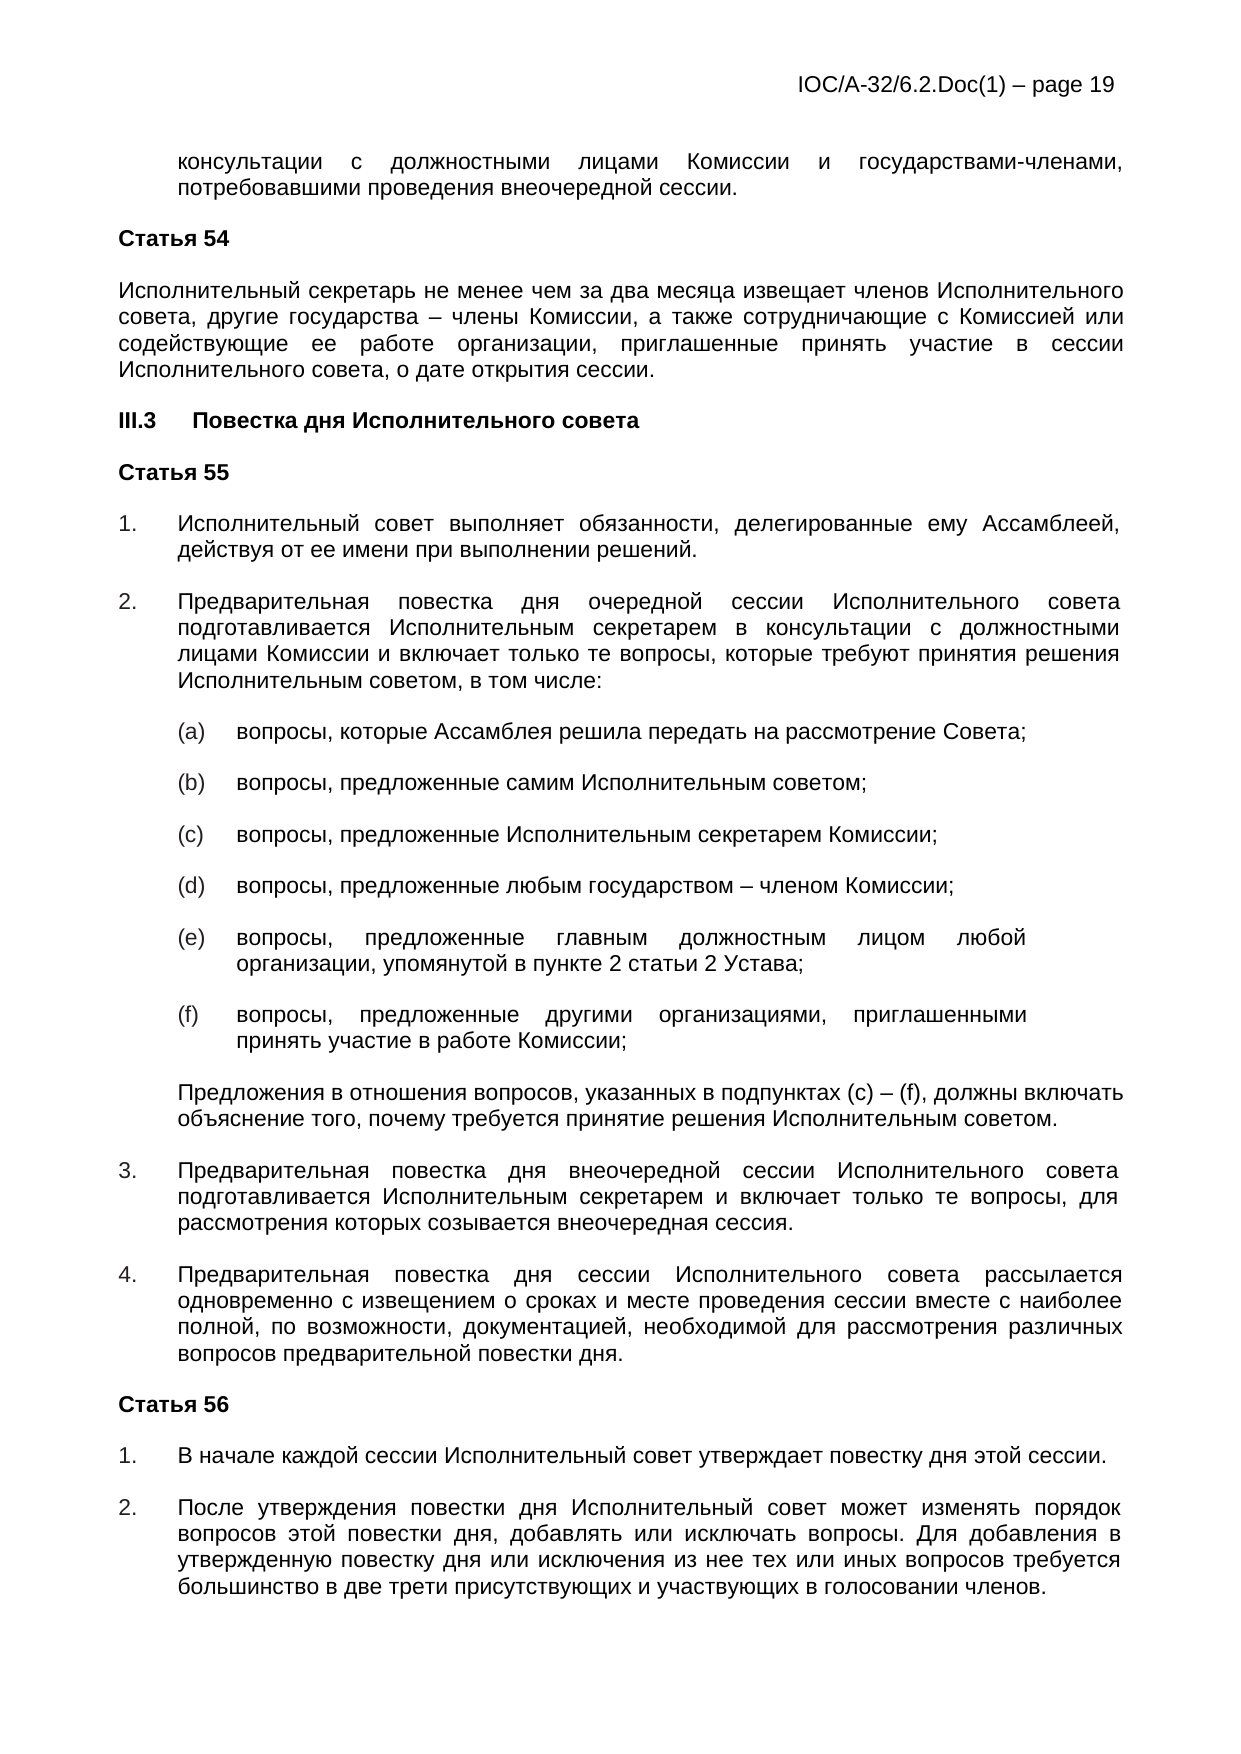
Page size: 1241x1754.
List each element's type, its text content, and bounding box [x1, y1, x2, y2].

subtitle Статья 56 [118, 1391, 1122, 1417]
list вопросы, предложенные любым государством – членом Комиссии; [177, 872, 1122, 898]
text III.3 Повестка дня Исполнительного совета [118, 407, 1124, 433]
list вопросы, которые Ассамблея решила передать на рассмотрение Совета; [177, 718, 1122, 744]
list вопросы, предложенные другими организациями, приглашенными принять участие в работе Комиссии; [177, 1001, 1027, 1054]
subtitle Статья 55 [118, 458, 1122, 485]
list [118, 148, 1123, 200]
subtitle Статья 54 [118, 225, 1122, 252]
text Исполнительный секретарь не менее чем за два месяца извещает членов Исполнительного совета, другие государства – члены Комиссии, а также сотрудничающие с Комиссией или содействующие ее работе организации, приглашенные принять участие в сессии Исполнительного совета, о дате открытия сессии. [118, 277, 1125, 382]
list После утверждения повестки дня Исполнительный совет может изменять порядок вопросов этой повестки дня, добавлять или исключать вопросы. Для добавления в утвержденную повестку дня или исключения из нее тех или иных вопросов требуется большинство в две трети присутствующих и участвующих в голосовании членов. [118, 1494, 1122, 1599]
list вопросы, предложенные главным должностным лицом любой организации, упомянутой в пункте 2 статьи 2 Устава; [177, 923, 1027, 976]
list Предварительная повестка дня сессии Исполнительного совета рассылается одновременно с извещением о сроках и месте проведения сессии вместе с наиболее полной, по возможности, документацией, необходимой для рассмотрения различных вопросов предварительной повестки дня. [118, 1261, 1123, 1366]
list В начале каждой сессии Исполнительный совет утверждает повестку дня этой сессии. [118, 1442, 1122, 1469]
list Предварительная повестка дня очередной сессии Исполнительного совета подготавливается Исполнительным секретарем в консультации с должностными лицами Комиссии и включает только те вопросы, которые требуют принятия решения Исполнительным советом, в том числе: [118, 588, 1120, 693]
list Исполнительный совет выполняет обязанности, делегированные ему Ассамблеей, действуя от ее имени при выполнении решений. [118, 510, 1120, 563]
list Предварительная повестка дня внеочередной сессии Исполнительного совета подготавливается Исполнительным секретарем и включает только те вопросы, для рассмотрения которых созывается внеочередная сессия. [118, 1157, 1119, 1236]
list вопросы, предложенные самим Исполнительным советом; [177, 769, 1029, 796]
list вопросы, предложенные Исполнительным секретарем Комиссии; [177, 821, 1029, 847]
text Предложения в отношения вопросов, указанных в подпунктах (с) – (f), должны включать объяснение того, почему требуется принятие решения Исполнительным советом. [177, 1079, 1125, 1132]
